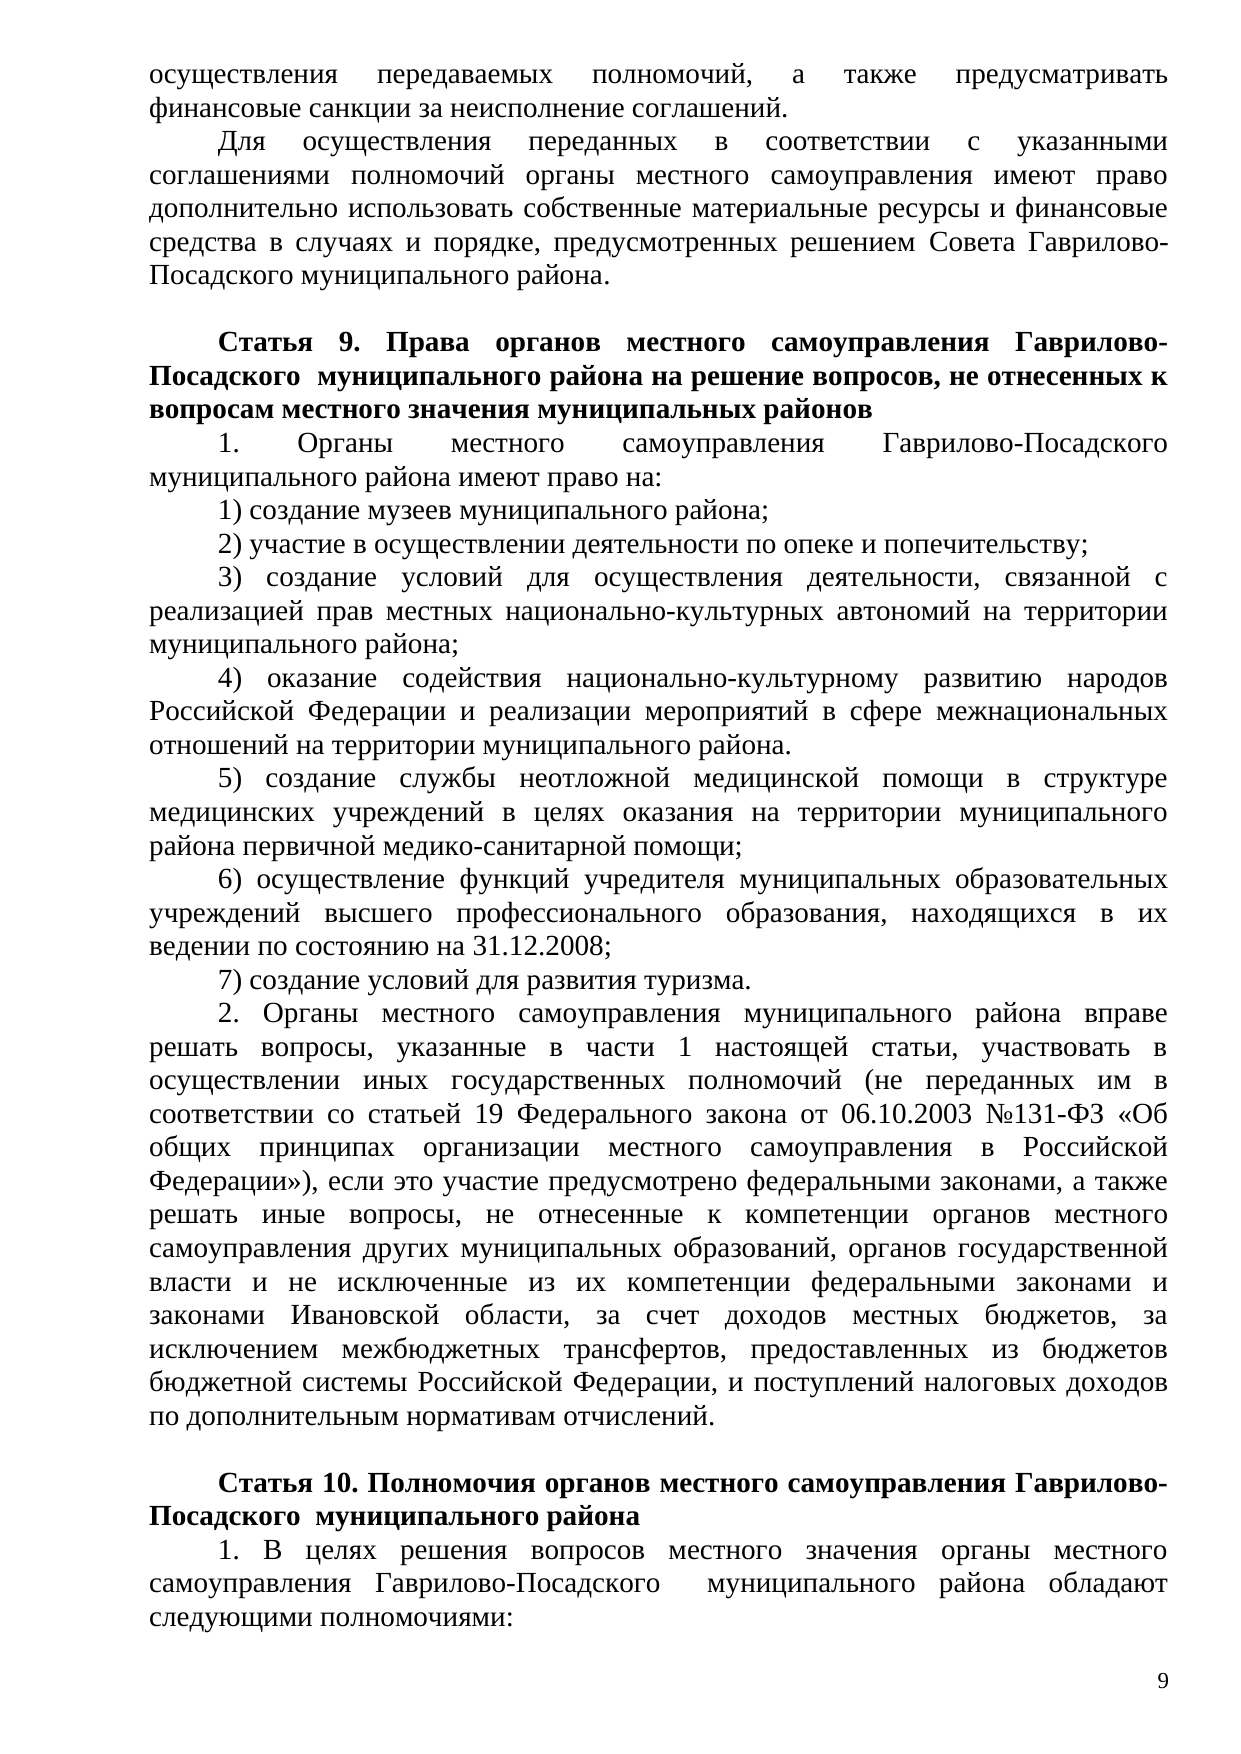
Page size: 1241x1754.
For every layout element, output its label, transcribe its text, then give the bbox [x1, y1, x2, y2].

text 1. Органы местного самоуправления Гаврилово-Посадского муниципального района имеют право на: [149, 425, 1169, 492]
text 7) создание условий для развития туризма. [149, 962, 1169, 995]
text 1. В целях решения вопросов местного значения органы местного самоуправления Гаврилово-Посадского муниципального района обладают следующими полномочиями: [149, 1532, 1169, 1633]
text 2) участие в осуществлении деятельности по опеке и попечительству; [149, 526, 1169, 559]
text 2. Органы местного самоуправления муниципального района вправе решать вопросы, указанные в части 1 настоящей статьи, участвовать в осуществлении иных государственных полномочий (не переданных им в соответствии со статьей 19 Федерального закона от 06.10.2003 №131-ФЗ «Об общих принципах организации местного самоуправления в Российской Федерации»), если это участие предусмотрено федеральными законами, а также решать иные вопросы, не отнесенные к компетенции органов местного самоуправления других муниципальных образований, органов государственной власти и не исключенные из их компетенции федеральными законами и законами Ивановской области, за счет доходов местных бюджетов, за исключением межбюджетных трансфертов, предоставленных из бюджетов бюджетной системы Российской Федерации, и поступлений налоговых доходов по дополнительным нормативам отчислений. [149, 995, 1169, 1431]
text 4) оказание содействия национально-культурному развитию народов Российской Федерации и реализации мероприятий в сфере межнациональных отношений на территории муниципального района. [149, 660, 1169, 761]
text 5) создание службы неотложной медицинской помощи в структуре медицинских учреждений в целях оказания на территории муниципального района первичной медико-санитарной помощи; [149, 761, 1169, 861]
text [149, 56, 1169, 123]
text Статья 10. Полномочия органов местного самоуправления Гаврилово-Посадского муниципального района [149, 1465, 1169, 1532]
text Для осуществления переданных в соответствии с указанными соглашениями полномочий органы местного самоуправления имеют право дополнительно использовать собственные материальные ресурсы и финансовые средства в случаях и порядке, предусмотренных решением Совета Гаврилово-Посадского муниципального района. [149, 123, 1169, 291]
text 3) создание условий для осуществления деятельности, связанной с реализацией прав местных национально-культурных автономий на территории муниципального района; [149, 559, 1169, 660]
text Статья 9. Права органов местного самоуправления Гаврилово-Посадского муниципального района на решение вопросов, не отнесенных к вопросам местного значения муниципальных районов [149, 324, 1169, 425]
text 1) создание музеев муниципального района; [149, 492, 1169, 526]
text 6) осуществление функций учредителя муниципальных образовательных учреждений высшего профессионального образования, находящихся в их ведении по состоянию на 31.12.2008; [149, 861, 1169, 962]
